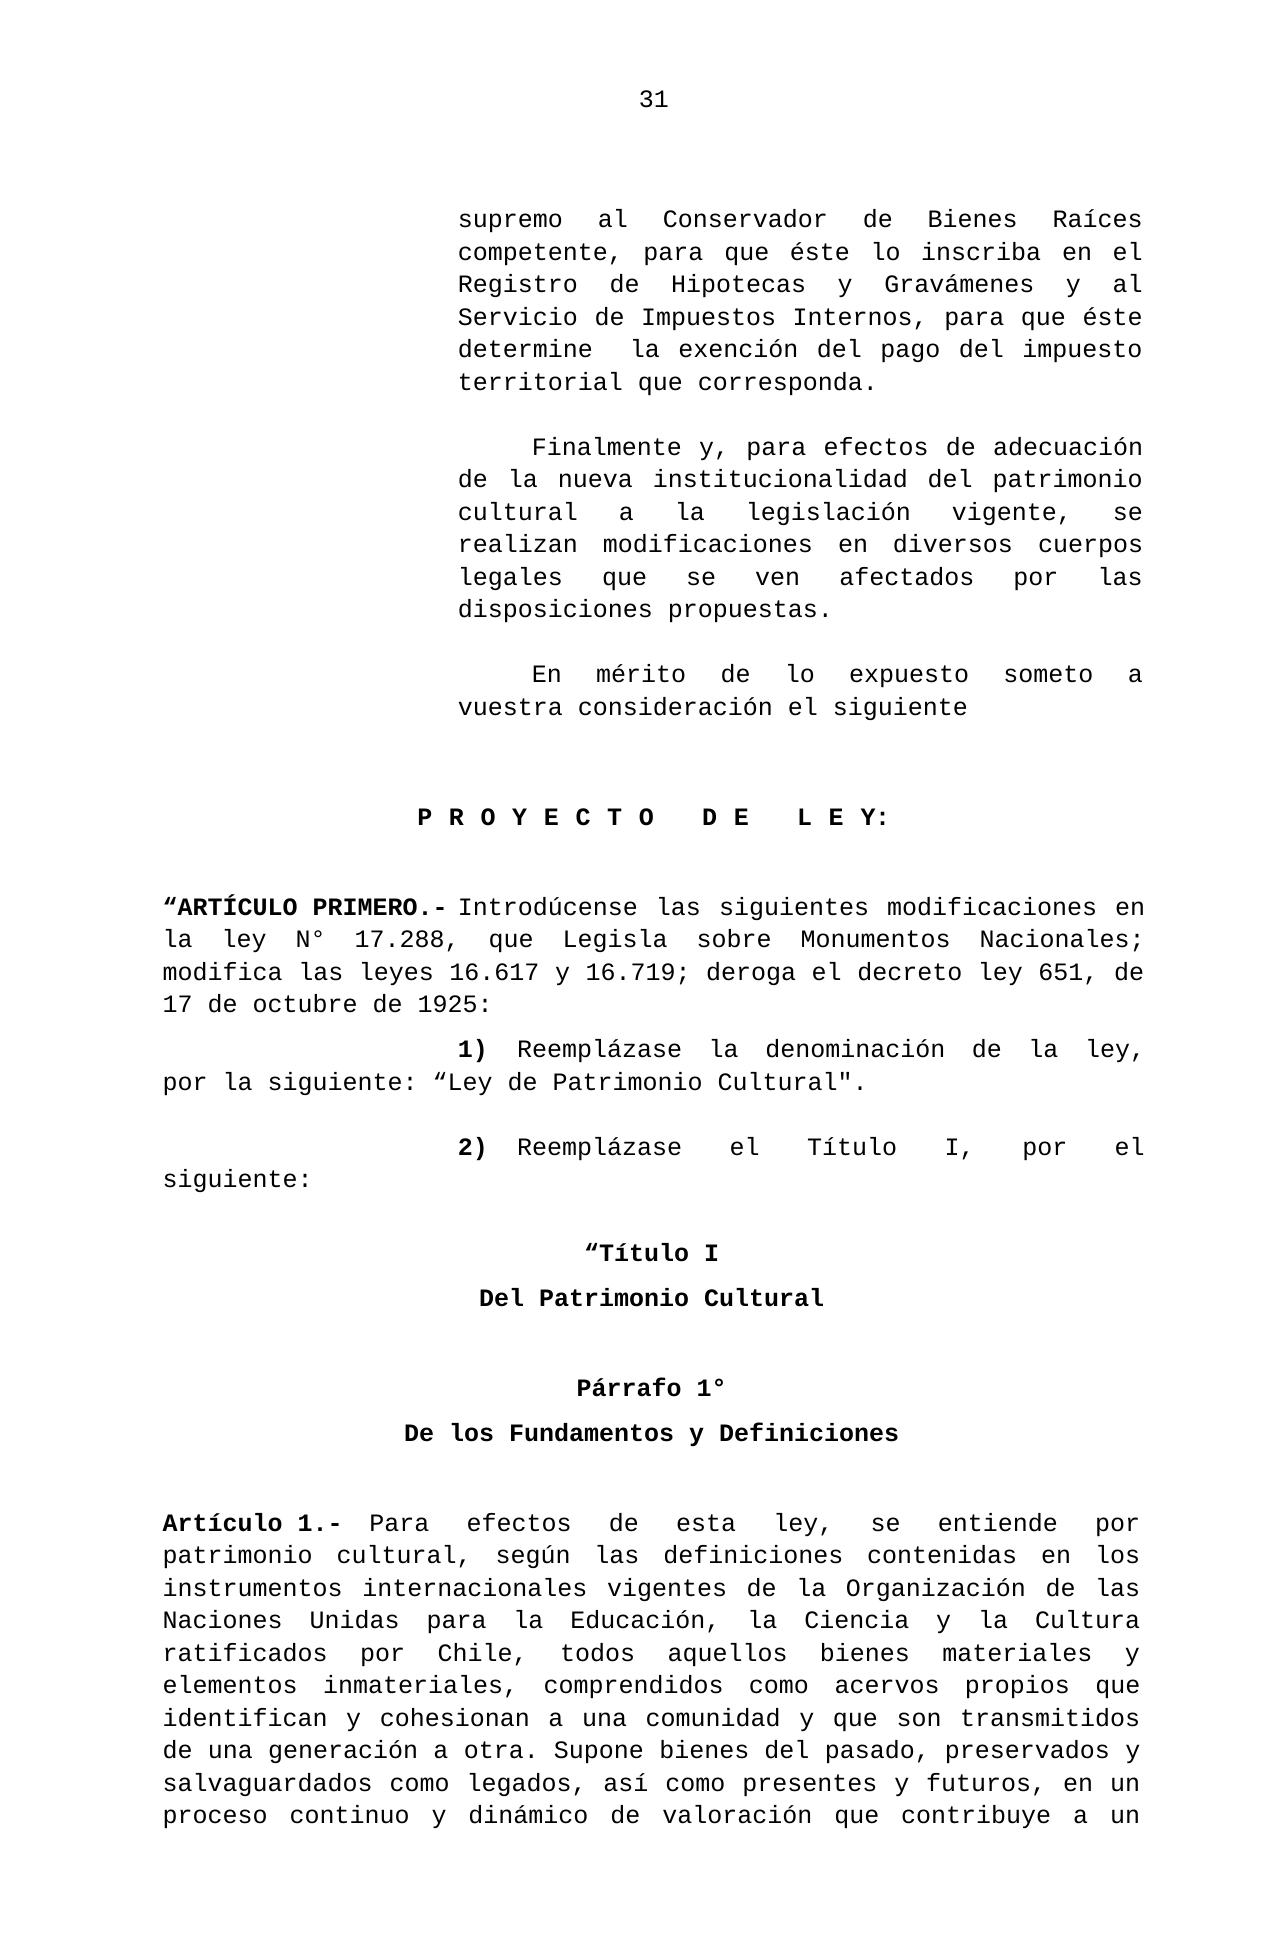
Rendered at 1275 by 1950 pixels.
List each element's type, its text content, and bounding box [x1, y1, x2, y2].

text Párrafo 1° [162, 1375, 1141, 1403]
list Reemplázase el Título I, por el siguiente: [162, 1134, 1145, 1195]
list Reemplázase la denominación de la ley, por la siguiente: “Ley de Patrimonio Cultural". [162, 1037, 1145, 1098]
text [458, 207, 1143, 398]
text Del Patrimonio Cultural [162, 1285, 1141, 1313]
text “Título I [162, 1240, 1141, 1268]
text Finalmente y, para efectos de adecuación de la nueva institucionalidad del patrimonio cultural a la legislación vigente, se realizan modificaciones en diversos cuerpos legales que se ven afectados por las disposiciones propuestas. [458, 434, 1143, 625]
text De los Fundamentos y Definiciones [162, 1420, 1141, 1448]
text En mérito de lo expuesto someto a vuestra consideración el siguiente [458, 662, 1143, 723]
text PROYECTO DE LEY: [162, 804, 1145, 833]
text “ARTÍCULO PRIMERO.- Introdúcense las siguientes modificaciones en la ley N° 17.288, que Legisla sobre Monumentos Nacionales; modifica las leyes 16.617 y 16.719; deroga el decreto ley 651, de 17 de octubre de 1925: [162, 894, 1145, 1020]
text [162, 1510, 1140, 1831]
